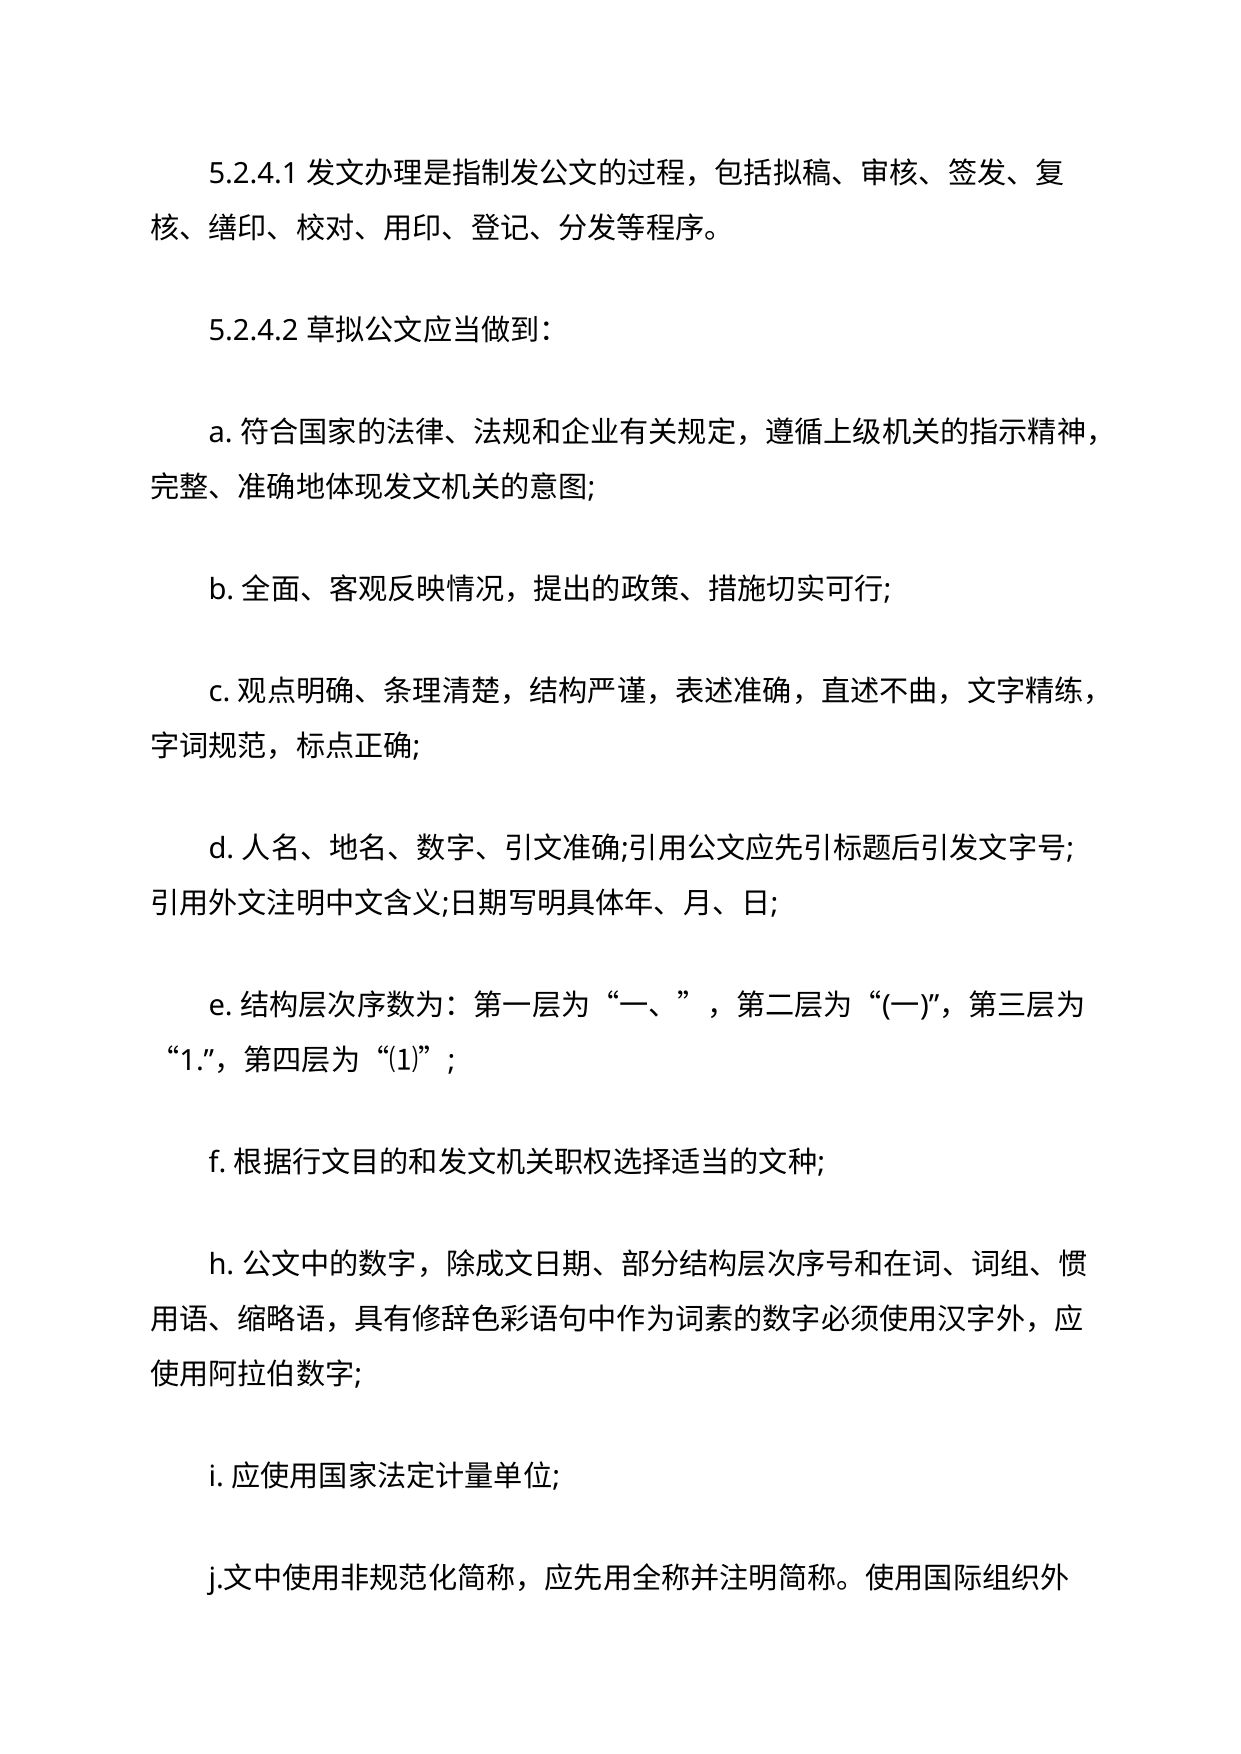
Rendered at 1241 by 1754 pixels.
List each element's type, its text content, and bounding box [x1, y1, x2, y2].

text e. 结构层次序数为：第一层为“一、”，第二层为“(一)”，第三层为“1.”，第四层为“⑴”; [150, 982, 1090, 1079]
text 5.2.4.2 草拟公文应当做到： [150, 307, 1090, 349]
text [150, 1554, 1090, 1597]
text i. 应使用国家法定计量单位; [150, 1452, 1090, 1495]
text h. 公文中的数字，除成文日期、部分结构层次序号和在词、词组、惯用语、缩略语，具有修辞色彩语句中作为词素的数字必须使用汉字外，应使用阿拉伯数字; [150, 1241, 1090, 1393]
text 5.2.4.1 发文办理是指制发公文的过程，包括拟稿、审核、签发、复核、缮印、校对、用印、登记、分发等程序。 [150, 150, 1090, 247]
text f. 根据行文目的和发文机关职权选择适当的文种; [150, 1139, 1090, 1181]
text b. 全面、客观反映情况，提出的政策、措施切实可行; [150, 566, 1090, 608]
text a. 符合国家的法律、法规和企业有关规定，遵循上级机关的指示精神，完整、准确地体现发文机关的意图; [150, 409, 1090, 506]
text d. 人名、地名、数字、引文准确;引用公文应先引标题后引发文字号;引用外文注明中文含义;日期写明具体年、月、日; [150, 825, 1090, 922]
text c. 观点明确、条理清楚，结构严谨，表述准确，直述不曲，文字精练，字词规范，标点正确; [150, 668, 1090, 765]
